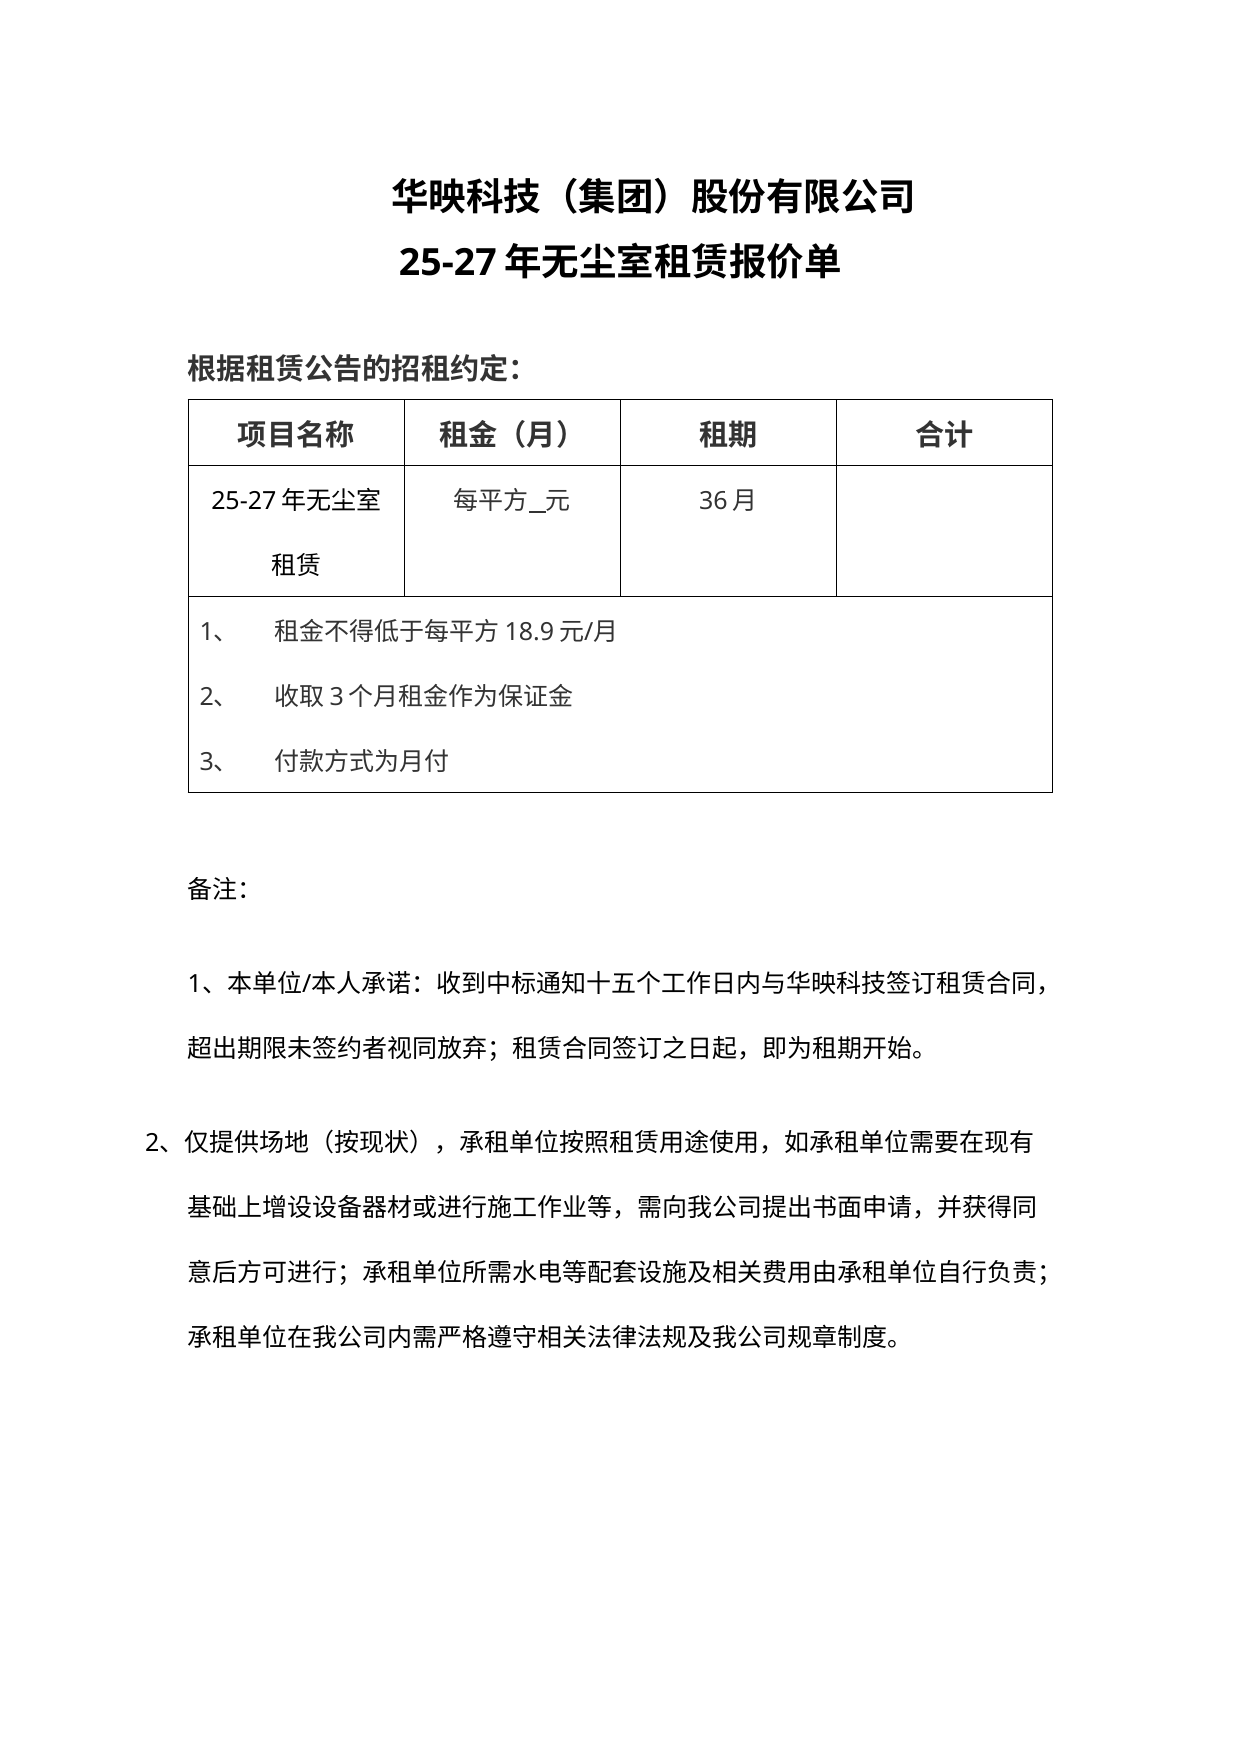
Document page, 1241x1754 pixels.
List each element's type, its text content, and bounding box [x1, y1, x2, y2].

text 根据租赁公告的招租约定： [187, 334, 1053, 399]
text 1、本单位/本人承诺：收到中标通知十五个工作日内与华映科技签订租赁合同，超出期限未签约者视同放弃；租赁合同签订之日起，即为租期开始。 [187, 949, 1053, 1079]
table_header 项目名称 [189, 400, 404, 465]
text 华映科技（集团）股份有限公司 25-27年无尘室租赁报价单 [187, 162, 1053, 292]
table_header 合计 [837, 400, 1052, 465]
table_header 租期 [621, 400, 836, 465]
table_cell 租金不得低于每平方18.9元/月 收取3个月租金作为保证金 付款方式为月付 [189, 597, 1052, 792]
table_cell [837, 466, 1052, 596]
table_cell 每平方 元 [405, 466, 620, 596]
table_header 租金（月） [405, 400, 620, 465]
table_cell 25-27年无尘室租赁 [189, 466, 404, 596]
text 2、仅提供场地（按现状），承租单位按照租赁用途使用，如承租单位需要在现有基础上增设设备器材或进行施工作业等，需向我公司提出书面申请，并获得同意后方可进行；承租单位所需水电等配套设施及相关费用由承租单位自行负责；承租单位在我公司内需严格遵守相关法律法规及我公司规章制度。 [106, 1108, 1053, 1368]
text 备注： [187, 855, 1053, 920]
table_cell 36月 [621, 466, 836, 596]
